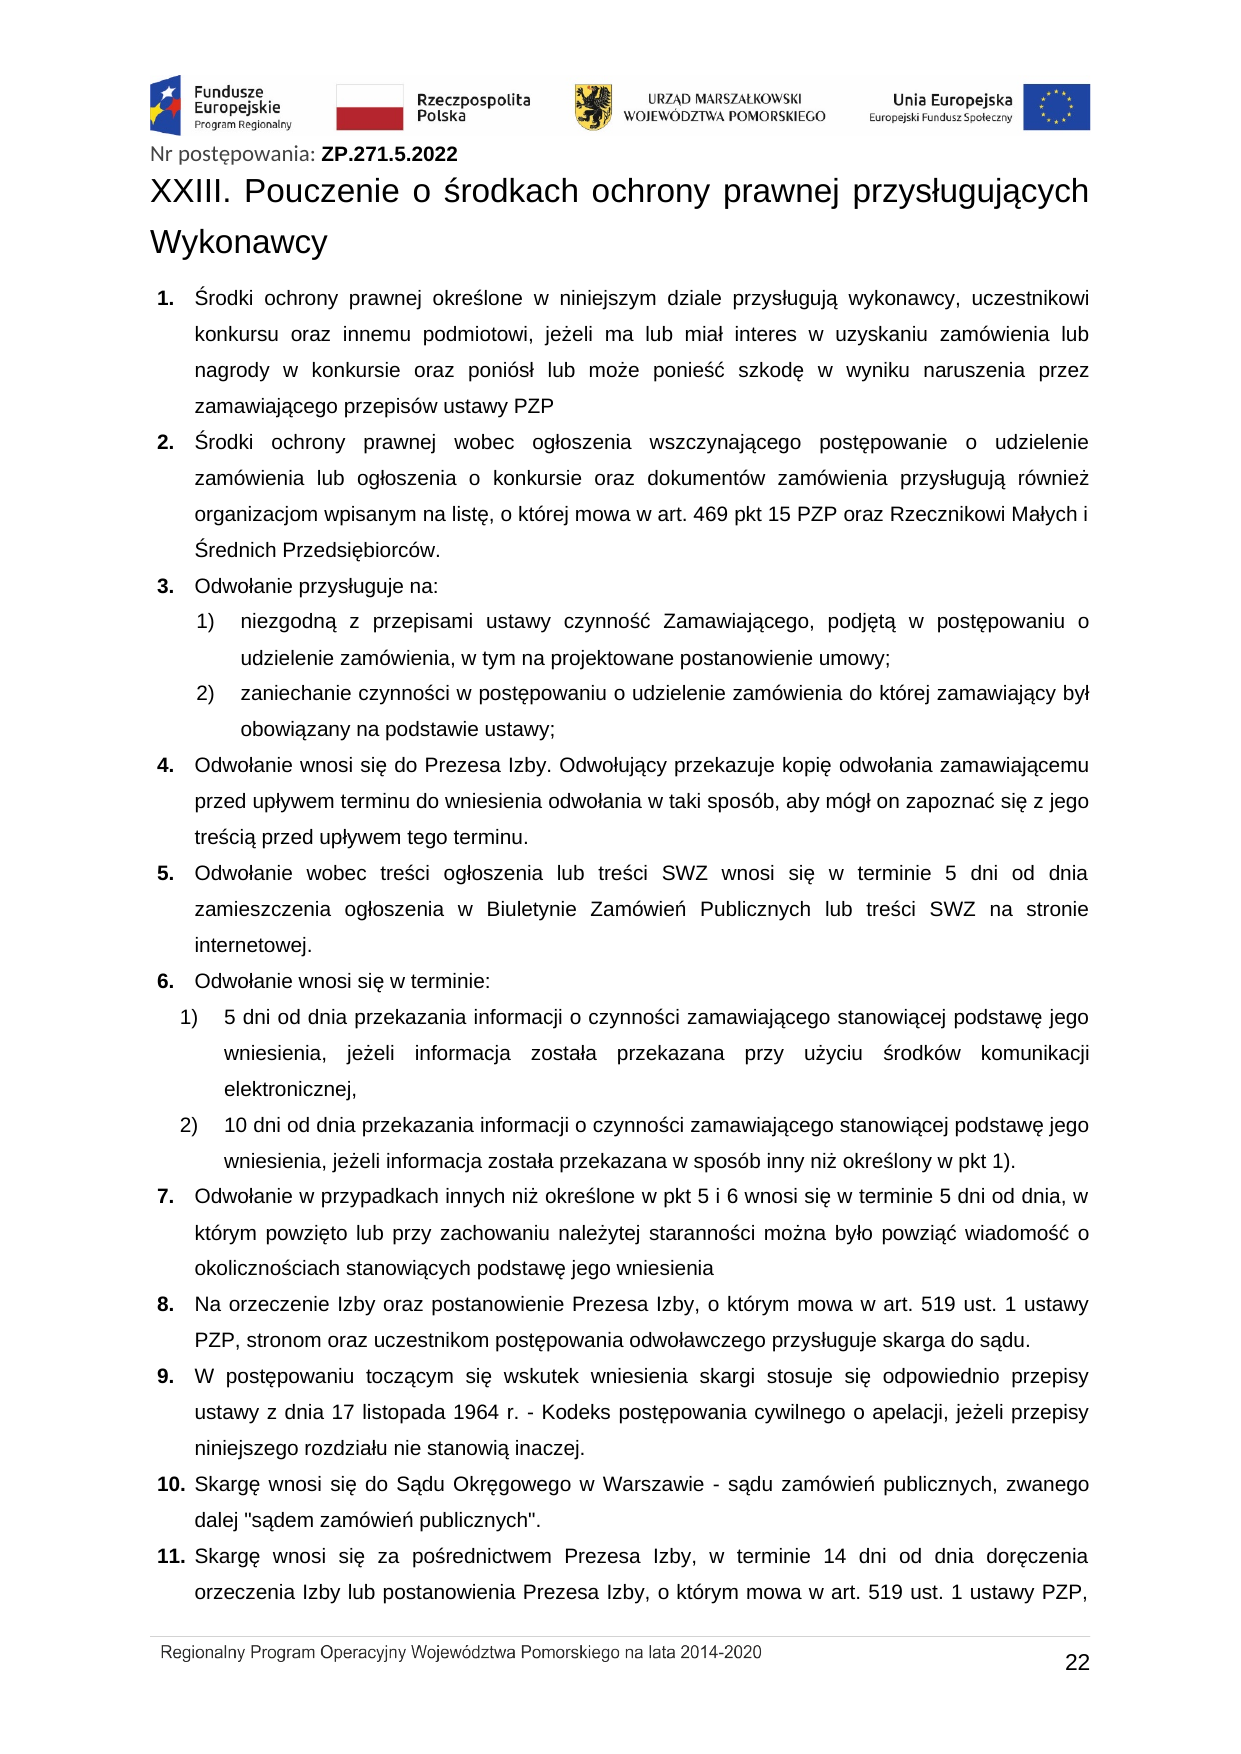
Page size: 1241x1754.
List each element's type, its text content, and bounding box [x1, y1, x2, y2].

list Odwołanie przysługuje na: [157, 573, 1090, 597]
text 2) 10 dni od dnia przekazania informacji o czynności zamawiającego stanowiącej podstawę jego wniesienia, jeżeli informacja została przekazana w sposób inny niż określony w pkt 1). [179, 1112, 1090, 1172]
list Środki ochrony prawnej wobec ogłoszenia wszczynającego postępowanie o udzielenie zamówienia lub ogłoszenia o konkursie oraz dokumentów zamówienia przysługują również organizacjom wpisanym na listę, o której mowa w art. 469 pkt 15 PZP oraz Rzecznikowi Małych i Średnich Przedsiębiorców. [157, 430, 1090, 561]
picture [150, 1636, 1091, 1662]
subtitle XXIII. Pouczenie o środkach ochrony prawnej przysługujących Wykonawcy [150, 171, 1090, 261]
text 2) zaniechanie czynności w postępowaniu o udzielenie zamówienia do której zamawiający był obowiązany na podstawie ustawy; [196, 681, 1090, 741]
list Odwołanie wobec treści ogłoszenia lub treści SWZ wnosi się w terminie 5 dni od dnia zamieszczenia ogłoszenia w Biuletynie Zamówień Publicznych lub treści SWZ na stronie internetowej. [157, 861, 1090, 957]
list Odwołanie w przypadkach innych niż określone w pkt 5 i 6 wnosi się w terminie 5 dni od dnia, w którym powzięto lub przy zachowaniu należytej staranności można było powziąć wiadomość o okolicznościach stanowiących podstawę jego wniesienia [157, 1184, 1090, 1280]
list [157, 1544, 1090, 1604]
list Odwołanie wnosi się w terminie: [157, 969, 1090, 993]
text 1) 5 dni od dnia przekazania informacji o czynności zamawiającego stanowiącej podstawę jego wniesienia, jeżeli informacja została przekazana przy użyciu środków komunikacji elektronicznej, [179, 1005, 1090, 1101]
list Skargę wnosi się do Sądu Okręgowego w Warszawie - sądu zamówień publicznych, zwanego dalej "sądem zamówień publicznych". [157, 1472, 1090, 1532]
list W postępowaniu toczącym się wskutek wniesienia skargi stosuje się odpowiednio przepisy ustawy z dnia 17 listopada 1964 r. - Kodeks postępowania cywilnego o apelacji, jeżeli przepisy niniejszego rozdziału nie stanowią inaczej. [157, 1364, 1090, 1460]
list Środki ochrony prawnej określone w niniejszym dziale przysługują wykonawcy, uczestnikowi konkursu oraz innemu podmiotowi, jeżeli ma lub miał interes w uzyskaniu zamówienia lub nagrody w konkursie oraz poniósł lub może ponieść szkodę w wyniku naruszenia przez zamawiającego przepisów ustawy PZP [157, 286, 1090, 418]
text 1) niezgodną z przepisami ustawy czynność Zamawiającego, podjętą w postępowaniu o udzielenie zamówienia, w tym na projektowane postanowienie umowy; [196, 609, 1090, 669]
list Na orzeczenie Izby oraz postanowienie Prezesa Izby, o którym mowa w art. 519 ust. 1 ustawy PZP, stronom oraz uczestnikom postępowania odwoławczego przysługuje skarga do sądu. [157, 1292, 1090, 1352]
picture [150, 75, 1091, 136]
list Odwołanie wnosi się do Prezesa Izby. Odwołujący przekazuje kopię odwołania zamawiającemu przed upływem terminu do wniesienia odwołania w taki sposób, aby mógł on zapoznać się z jego treścią przed upływem tego terminu. [157, 753, 1090, 849]
